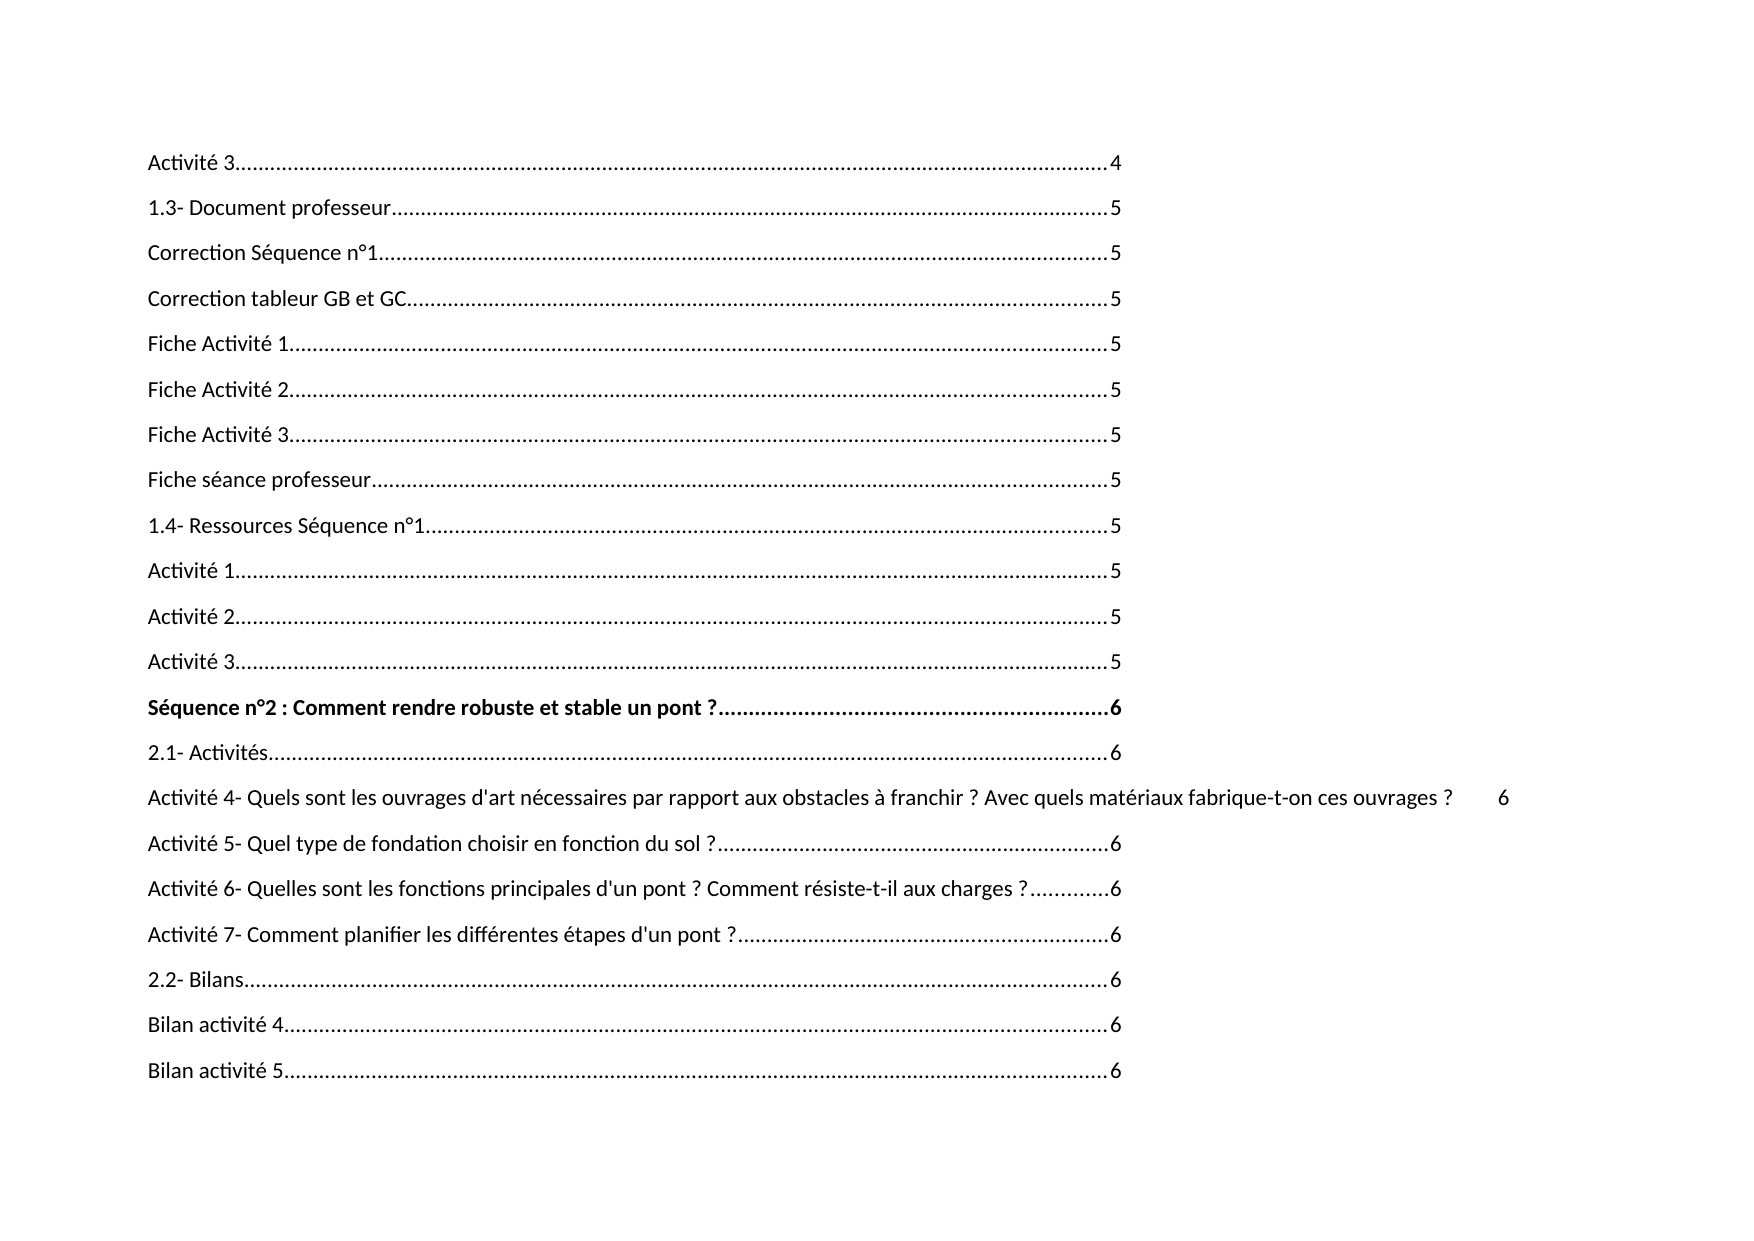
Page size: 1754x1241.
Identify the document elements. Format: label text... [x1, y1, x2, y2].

text 1.3- Document professeur 5 [148, 193, 1606, 221]
text Activité 1 5 [148, 556, 1606, 584]
text Séquence n°2 : Comment rendre robuste et stable un pont ? 6 [148, 693, 1606, 721]
text Activité 2 5 [148, 602, 1606, 630]
text Fiche Activité 2 5 [148, 375, 1606, 403]
text Bilan activité 5 6 [148, 1056, 1606, 1084]
text Fiche séance professeur 5 [148, 466, 1606, 493]
text Activité 3 4 [148, 148, 1606, 176]
text 2.1- Activités 6 [148, 738, 1606, 766]
text Activité 3 5 [148, 647, 1606, 675]
text 2.2- Bilans 6 [148, 965, 1606, 993]
text Activité 4- Quels sont les ouvrages d'art nécessaires par rapport aux obstacles à franchir ? Avec quels matériaux fabrique-t-on ces ouvrages ? 6 [148, 783, 1606, 811]
text Correction tableur GB et GC 5 [148, 284, 1606, 312]
text 1.4- Ressources Séquence n°1 5 [148, 511, 1606, 539]
text Fiche Activité 3 5 [148, 420, 1606, 448]
text Activité 7- Comment planifier les différentes étapes d'un pont ? 6 [148, 920, 1606, 948]
text Activité 5- Quel type de fondation choisir en fonction du sol ? 6 [148, 829, 1606, 857]
text Correction Séquence n°1 5 [148, 238, 1606, 266]
text Activité 6- Quelles sont les fonctions principales d'un pont ? Comment résiste-t-il aux charges ? 6 [148, 874, 1606, 902]
text Bilan activité 4 6 [148, 1011, 1606, 1038]
text Fiche Activité 1 5 [148, 329, 1606, 357]
